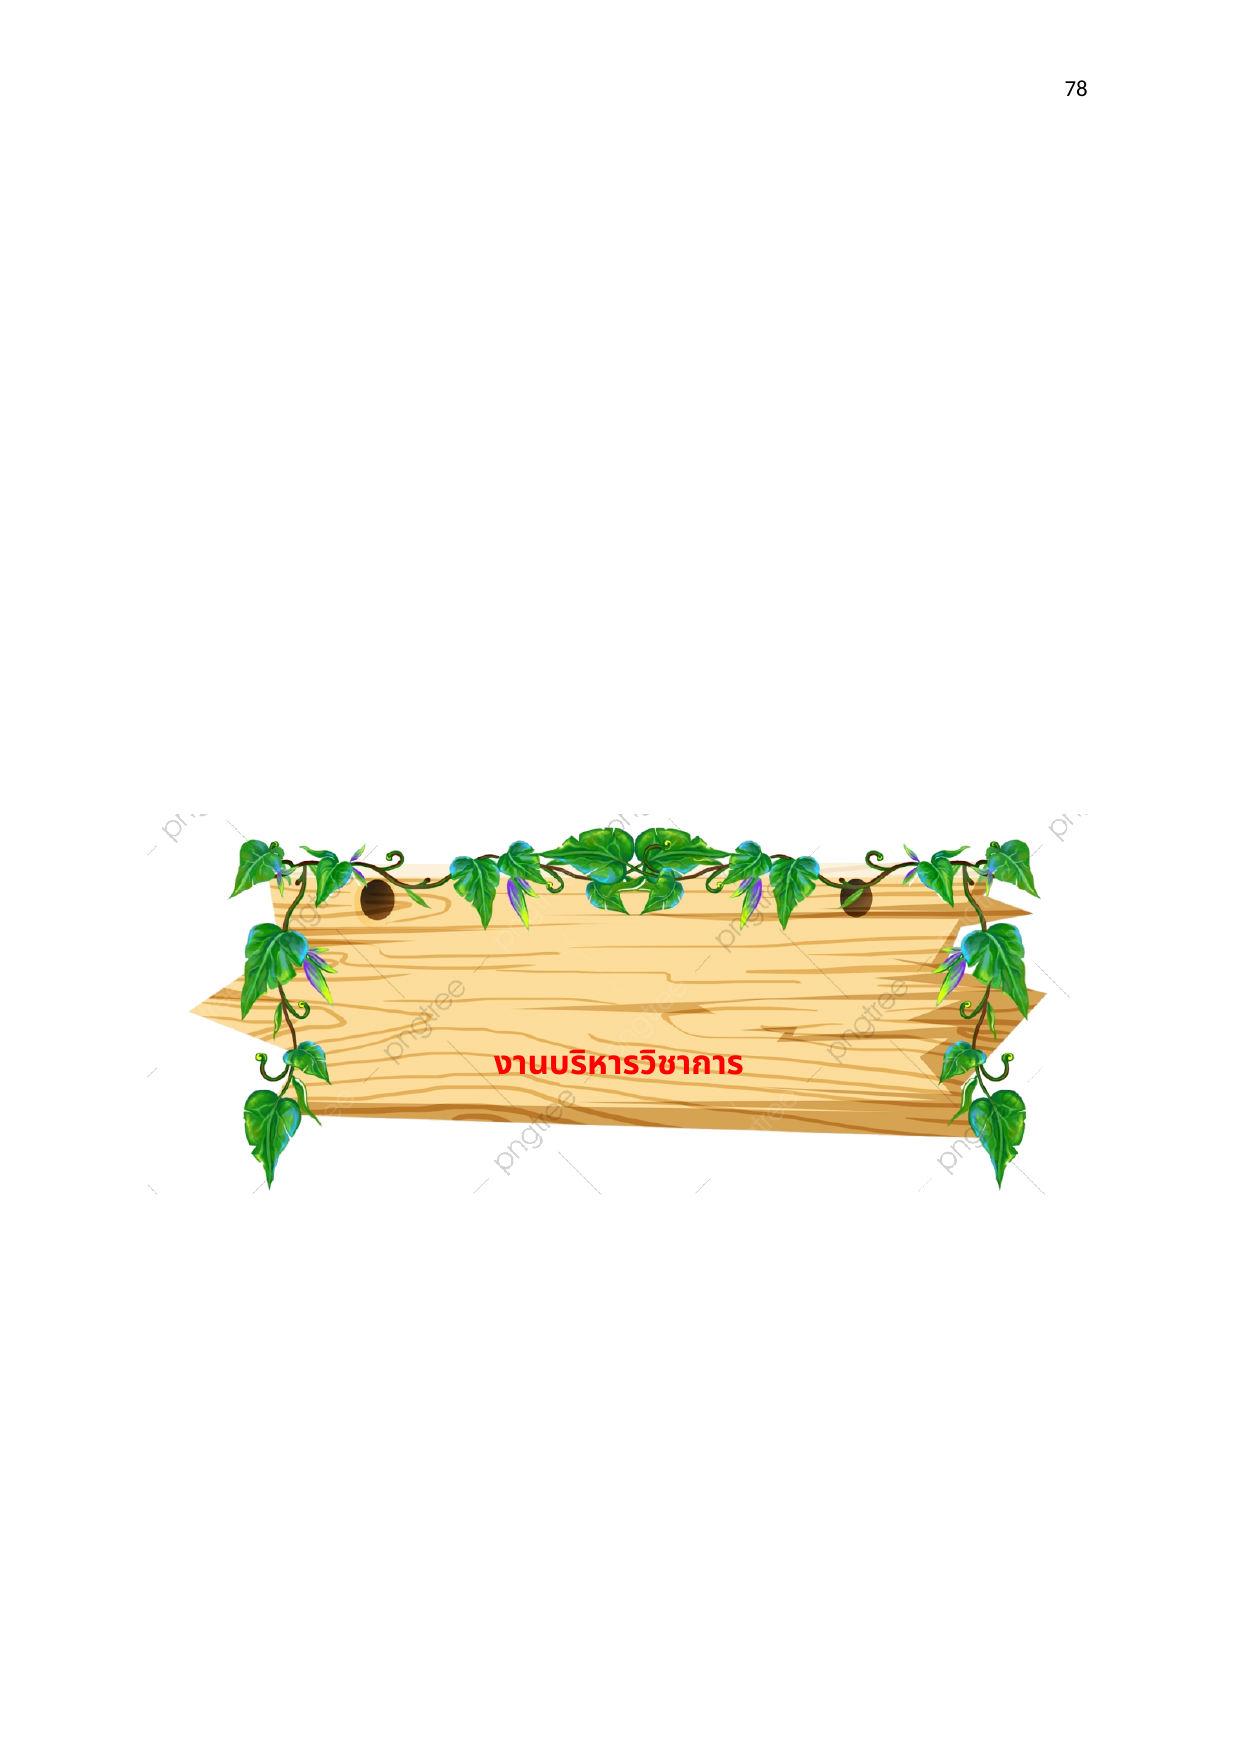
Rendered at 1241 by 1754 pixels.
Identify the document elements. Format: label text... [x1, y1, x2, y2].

text งานบริหารวิชาการ [150, 1039, 1087, 1089]
picture [147, 814, 1088, 1195]
